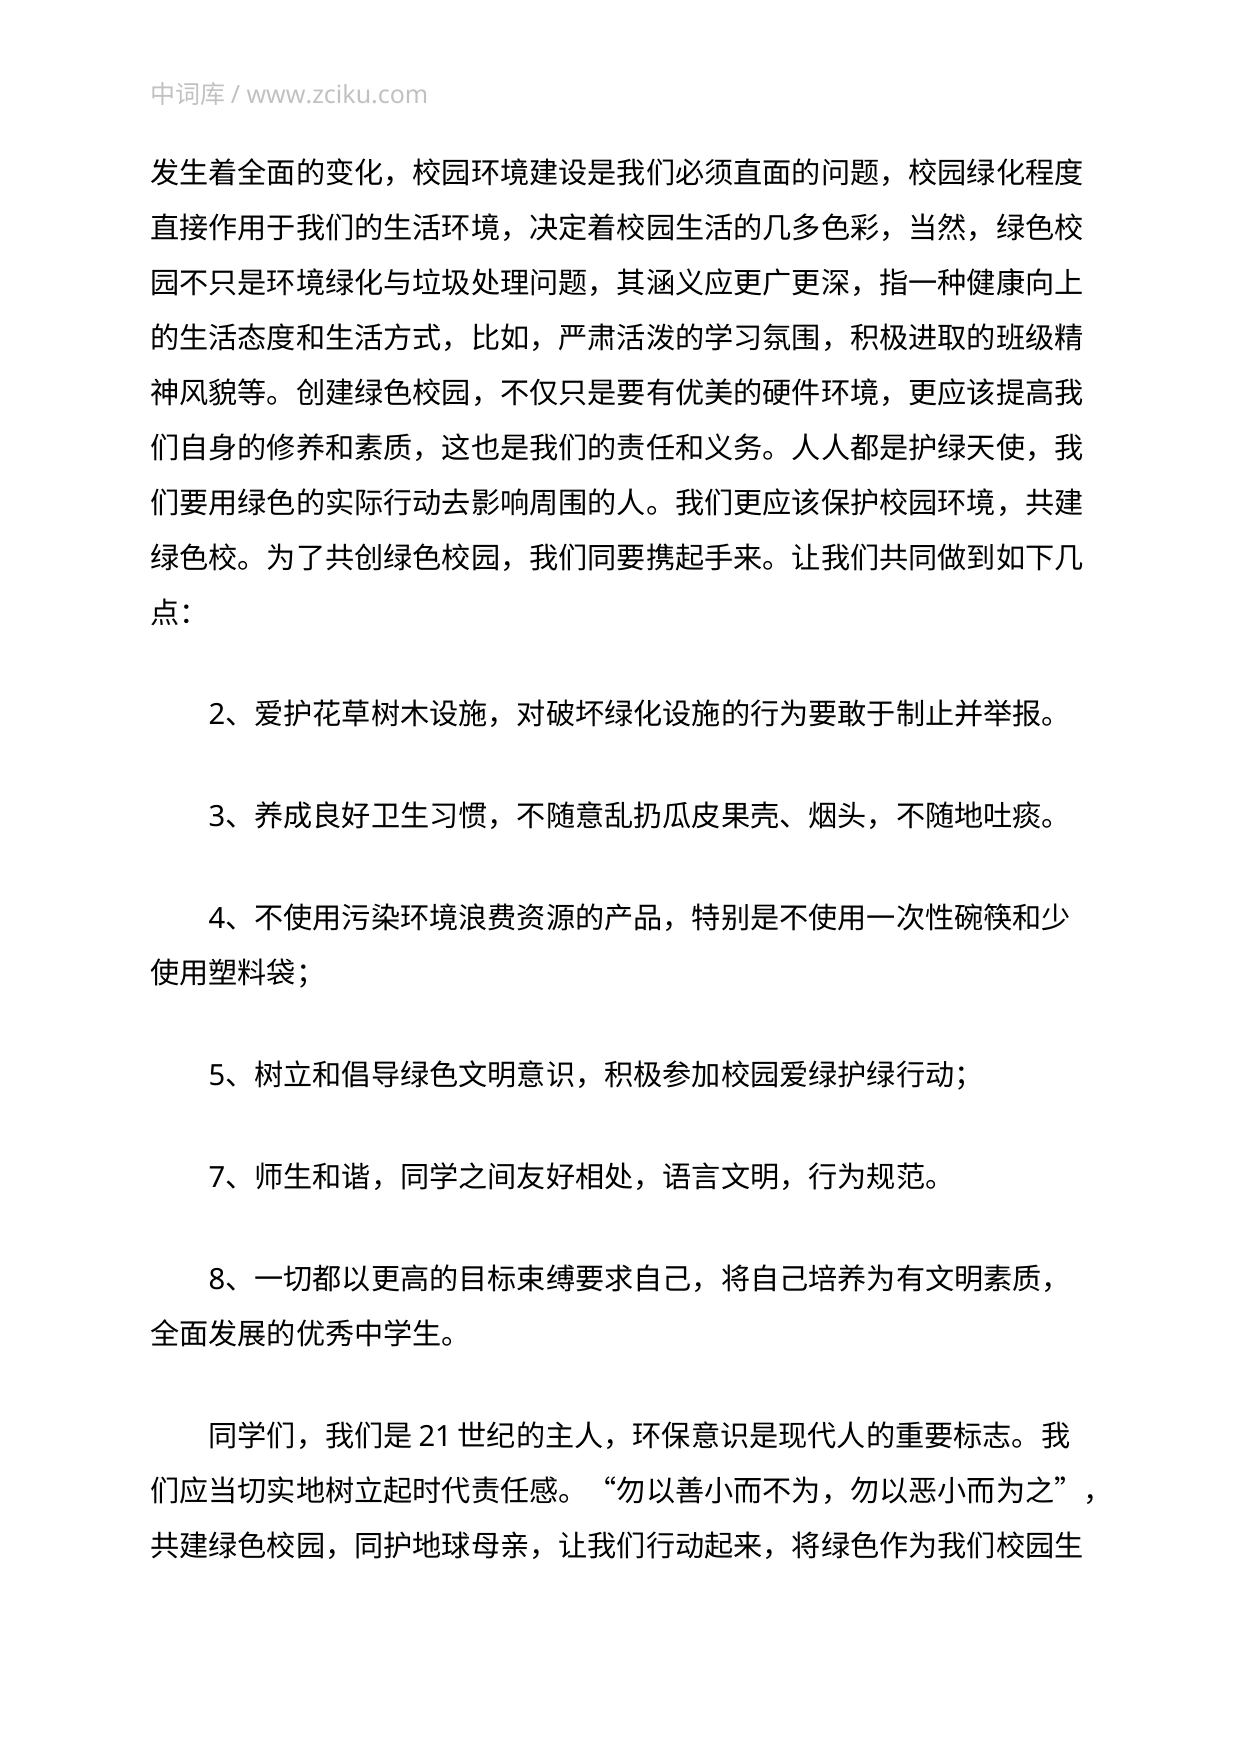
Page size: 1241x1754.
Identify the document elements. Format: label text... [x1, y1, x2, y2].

text 4、不使用污染环境浪费资源的产品，特别是不使用一次性碗筷和少使用塑料袋； [150, 895, 1090, 992]
text 8、一切都以更高的目标束缚要求自己，将自己培养为有文明素质，全面发展的优秀中学生。 [150, 1256, 1090, 1353]
text 2、爱护花草树木设施，对破坏绿化设施的行为要敢于制止并举报。 [150, 691, 1090, 733]
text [150, 150, 1090, 631]
text 7、师生和谐，同学之间友好相处，语言文明，行为规范。 [150, 1154, 1090, 1196]
text 3、养成良好卫生习惯，不随意乱扔瓜皮果壳、烟头，不随地吐痰。 [150, 793, 1090, 835]
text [150, 1412, 1090, 1564]
text 5、树立和倡导绿色文明意识，积极参加校园爱绿护绿行动； [150, 1052, 1090, 1094]
